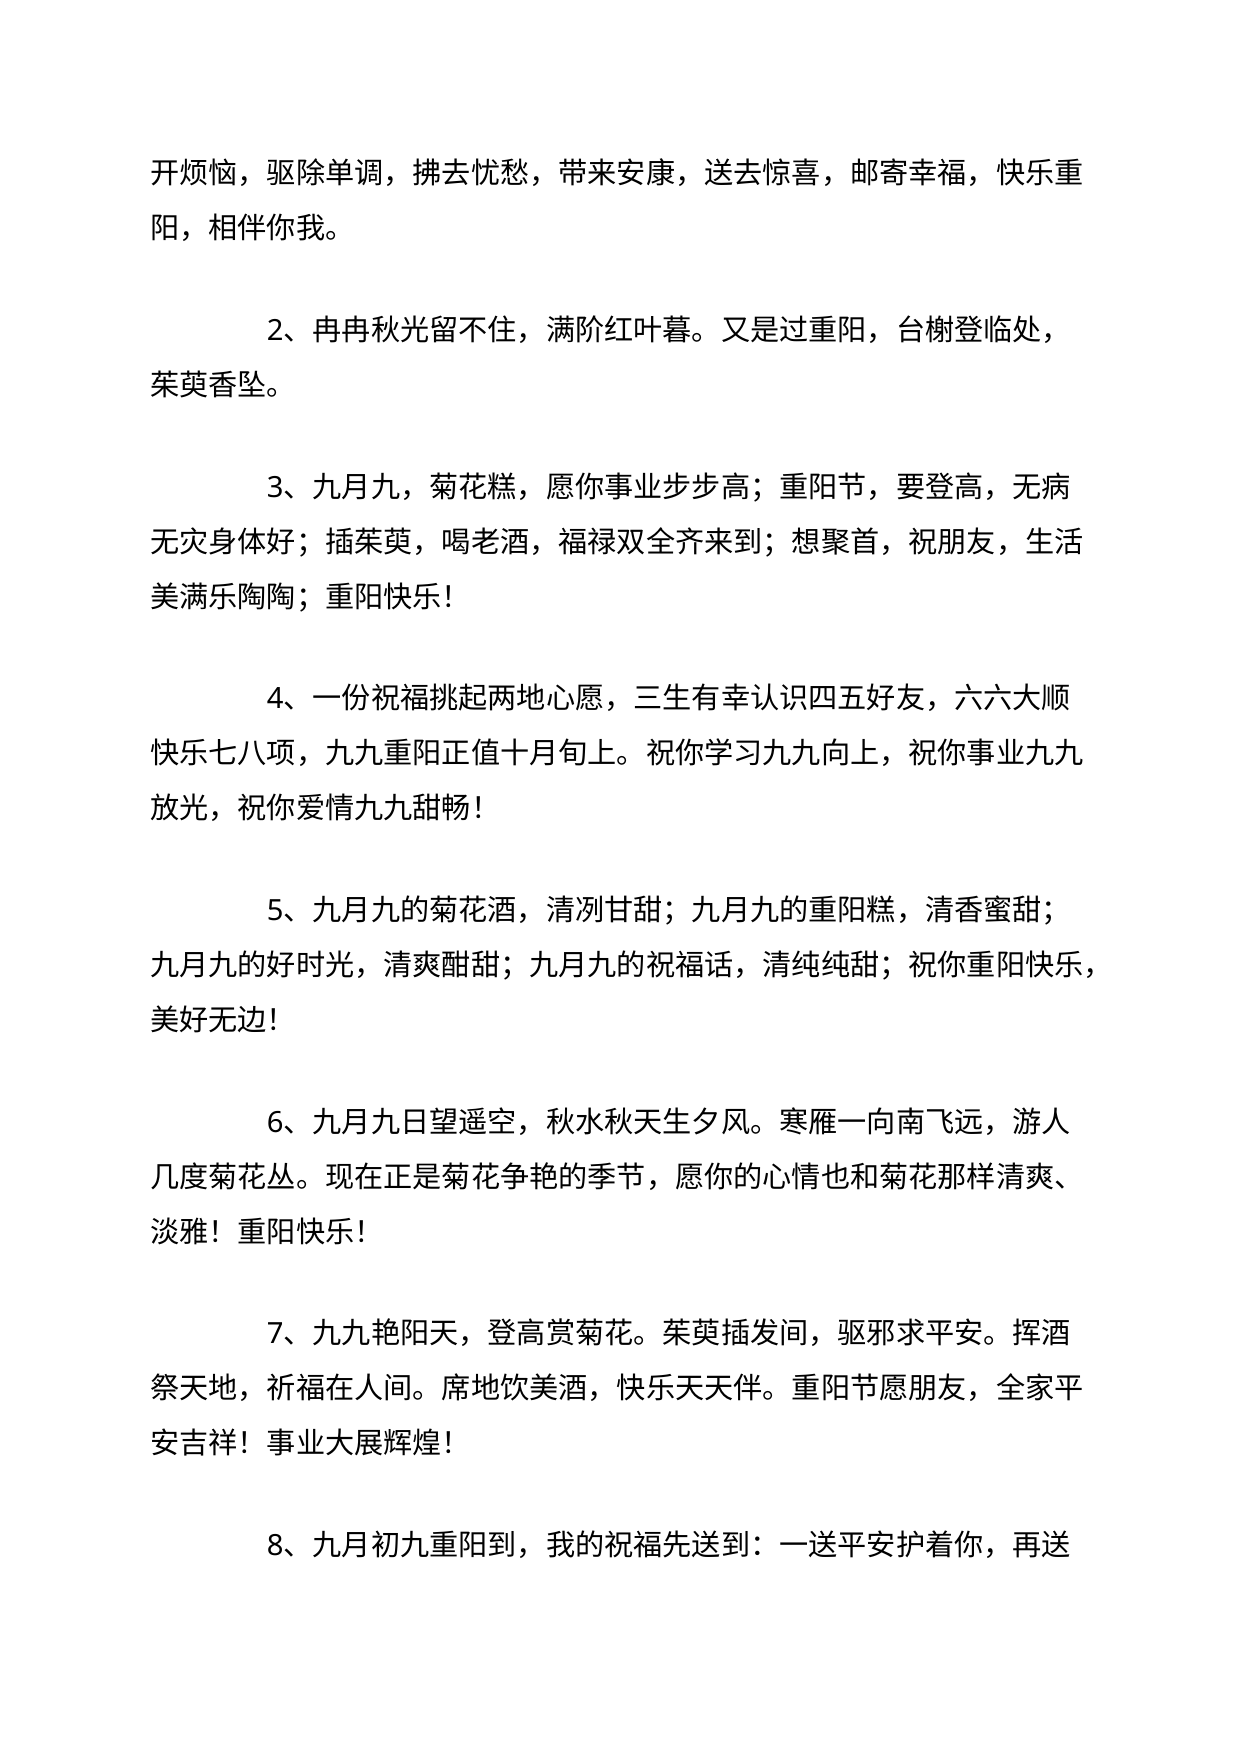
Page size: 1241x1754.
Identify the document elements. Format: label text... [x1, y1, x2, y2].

text 2、冉冉秋光留不住，满阶红叶暮。又是过重阳，台榭登临处，茱萸香坠。 [150, 307, 1090, 404]
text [150, 1522, 1090, 1564]
text 3、九月九，菊花糕，愿你事业步步高；重阳节，要登高，无病无灾身体好；插茱萸，喝老酒，福禄双全齐来到；想聚首，祝朋友，生活美满乐陶陶；重阳快乐！ [150, 463, 1090, 616]
text 5、九月九的菊花酒，清冽甘甜；九月九的重阳糕，清香蜜甜；九月九的好时光，清爽酣甜；九月九的祝福话，清纯纯甜；祝你重阳快乐，美好无边！ [150, 887, 1090, 1039]
text 7、九九艳阳天，登高赏菊花。茱萸插发间，驱邪求平安。挥酒祭天地，祈福在人间。席地饮美酒，快乐天天伴。重阳节愿朋友，全家平安吉祥！事业大展辉煌！ [150, 1310, 1090, 1462]
text 6、九月九日望遥空，秋水秋天生夕风。寒雁一向南飞远，游人几度菊花丛。现在正是菊花争艳的季节，愿你的心情也和菊花那样清爽、淡雅！重阳快乐！ [150, 1098, 1090, 1251]
text 4、一份祝福挑起两地心愿，三生有幸认识四五好友，六六大顺快乐七八项，九九重阳正值十月旬上。祝你学习九九向上，祝你事业九九放光，祝你爱情九九甜畅！ [150, 675, 1090, 827]
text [150, 150, 1090, 247]
